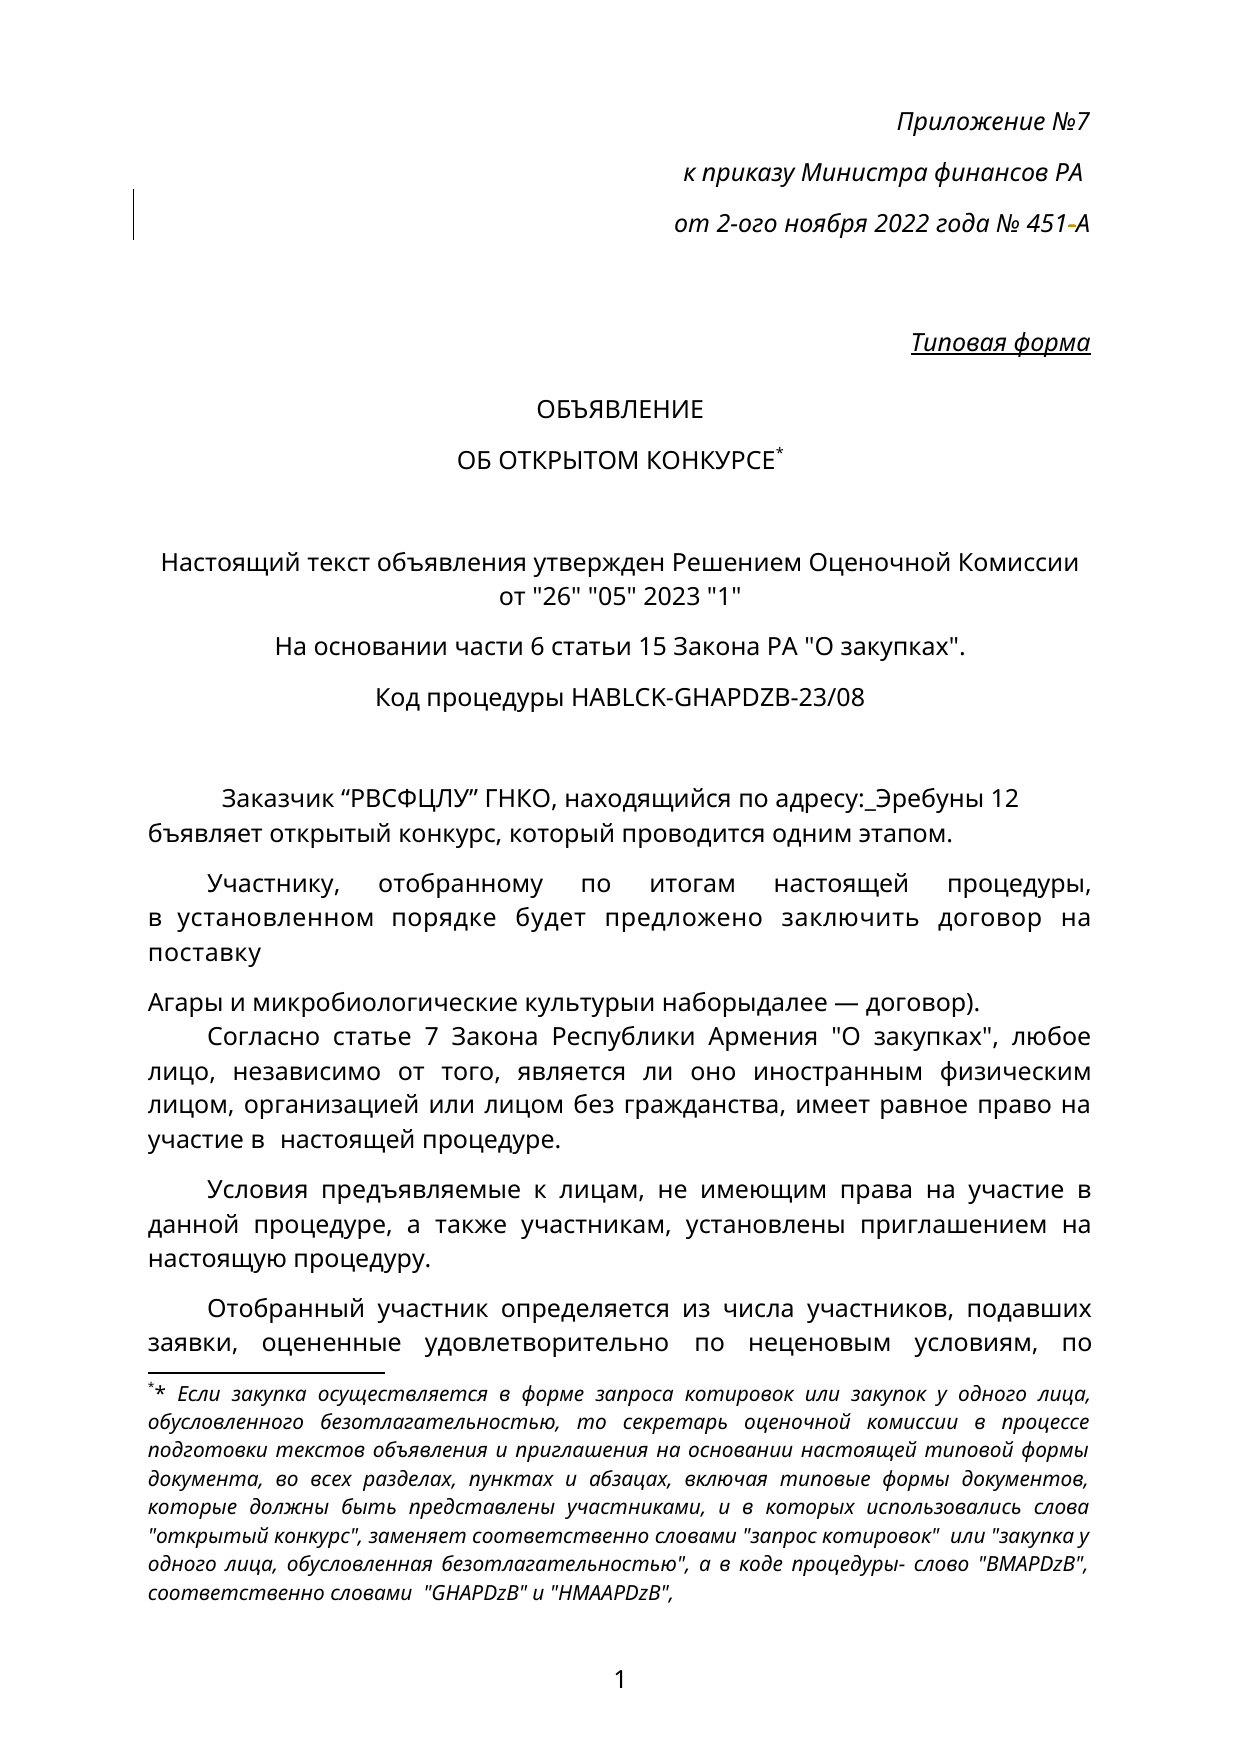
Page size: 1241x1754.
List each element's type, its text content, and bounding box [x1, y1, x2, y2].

text Участнику, отобранному по итогам настоящей процедуры, в установленном порядке будет предложено заключить договор на поставку [148, 866, 1092, 968]
text к приказу Министра финансов РА от 2-ого ноября 2022 года № 451A [148, 154, 1092, 239]
text ОБ ОТКРЫТОМ КОНКУРСЕ* [148, 443, 1092, 477]
text бъявляет открытый конкурс, который проводится одним этапом. [148, 815, 1092, 849]
text Код процедуры HABLCK-GHAPDZB-23/08 [148, 680, 1092, 714]
text Типовая форма [148, 324, 1093, 358]
text Согласно статье 7 Закона Республики Армения "О закупках", любое лицо, независимо от того, является ли оно иностранным физическим лицом, организацией или лицом без гражданства, имеет равное право на участие в настоящей процедуре. [148, 1019, 1092, 1156]
text Заказчик “РВСФЦЛУ” ГНКО, находящийся по адресу:_Эребуны 12 [148, 781, 1092, 815]
text Условия предъявляемые к лицам, не имеющим права на участие в данной процедуре, а также участникам, установлены приглашением на настоящую процедуру. [148, 1172, 1092, 1274]
text Приложение №7 [148, 103, 1092, 137]
text ОБЪЯВЛЕНИЕ [148, 392, 1092, 426]
text Агары и микробиологические культурыи наборыдалее — договор). [148, 985, 1092, 1019]
text На основании части 6 статьи 15 Закона РА "О закупках". [148, 629, 1092, 663]
text Настоящий текст объявления утвержден Решением Оценочной Комиссии от "26" "05" 2023 "1" [148, 544, 1092, 612]
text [148, 1291, 1092, 1359]
